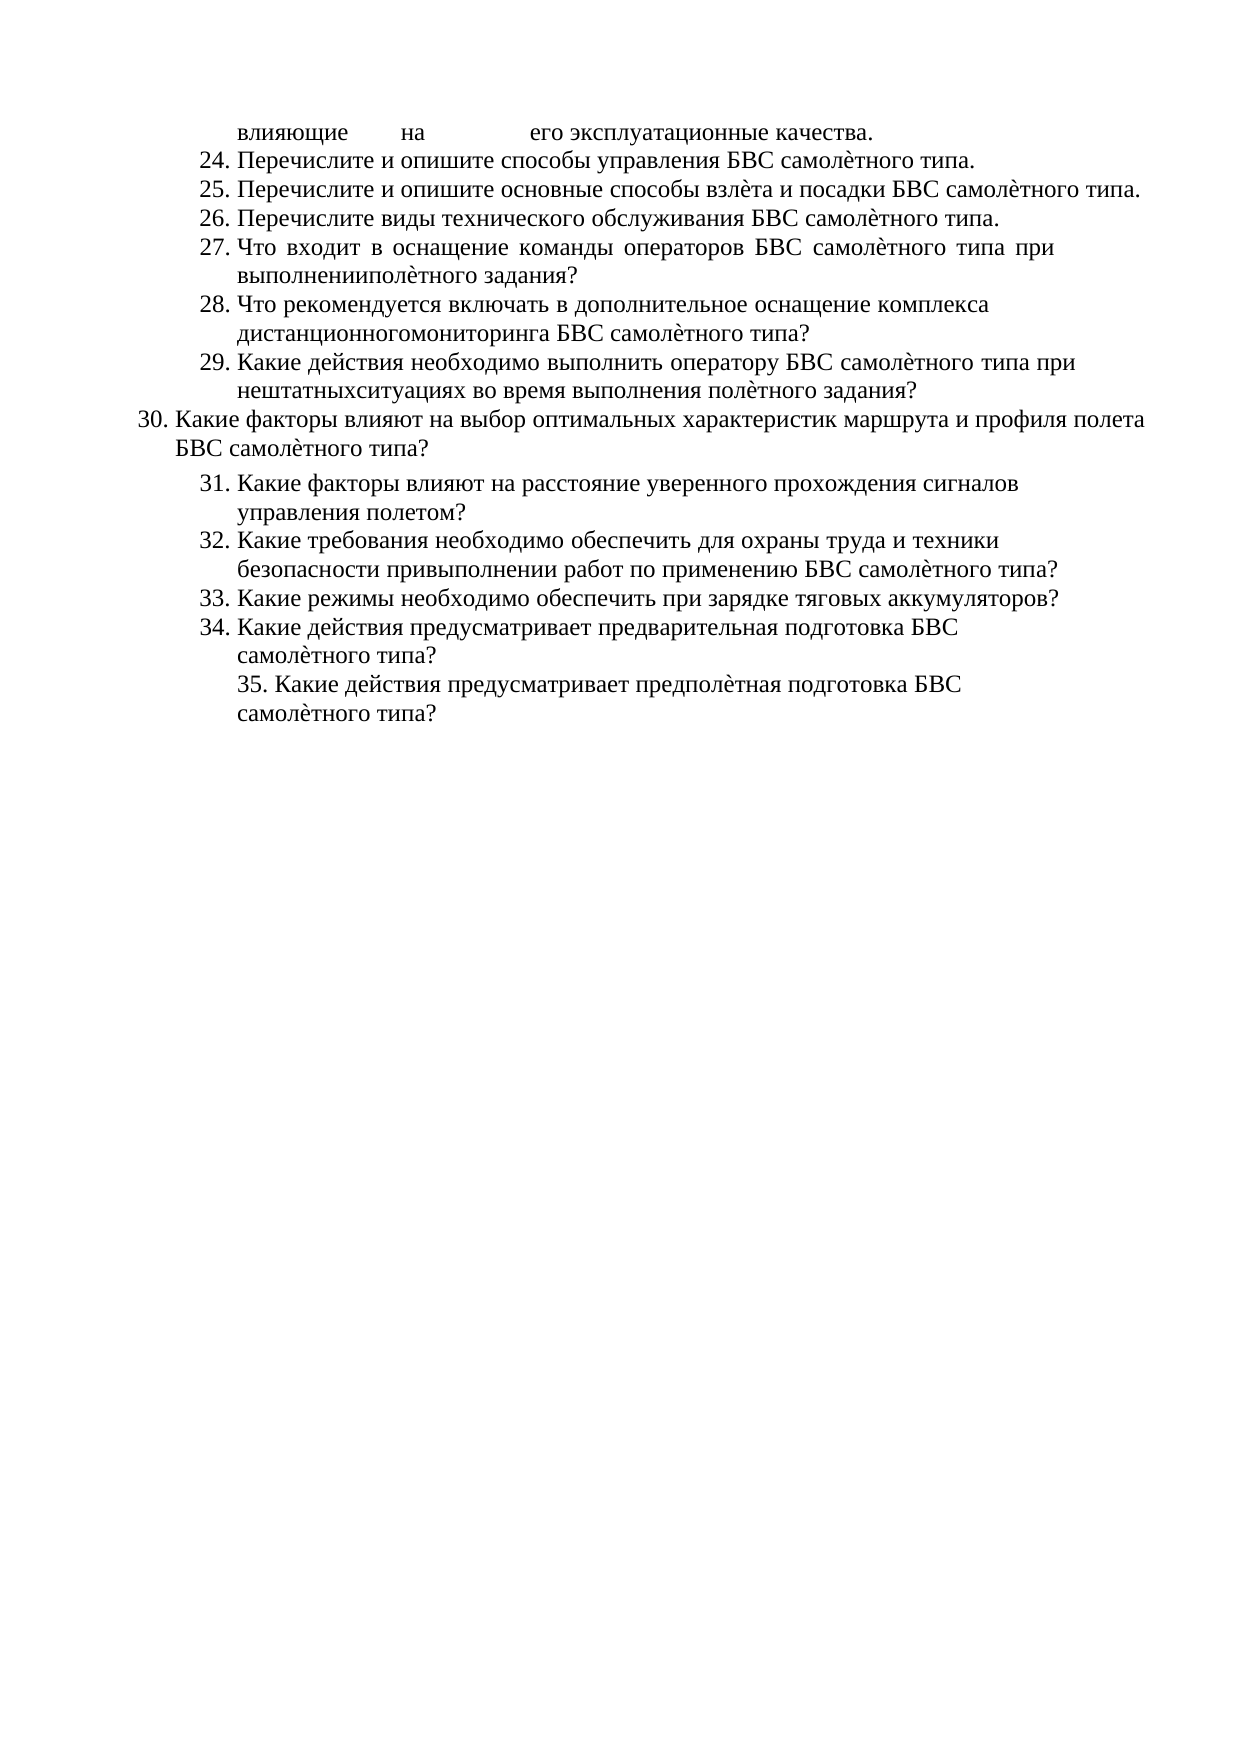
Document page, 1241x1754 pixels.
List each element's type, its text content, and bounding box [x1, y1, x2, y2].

list Какие факторы влияют на расстояние уверенного прохождения сигналов управления полетом? [199, 469, 1146, 526]
list Какие действия предусматривает предварительная подготовка БВС самолѐтного типа? [199, 612, 1096, 669]
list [199, 117, 1014, 145]
text безопасности привыполнении работ по применению БВС самолѐтного типа? [237, 554, 1240, 583]
list Какие действия необходимо выполнить оператору БВС самолѐтного типа при нештатныхситуациях во время выполнения полѐтного задания? [199, 347, 1078, 404]
list Что входит в оснащение команды операторов БВС самолѐтного типа при выполненииполѐтного задания? [199, 232, 1057, 289]
list Какие факторы влияют на выбор оптимальных характеристик маршрута и профиля полета [137, 404, 1193, 433]
list Перечислите виды технического обслуживания БВС самолѐтного типа. [199, 203, 1240, 232]
list Какие действия предусматривает предполѐтная подготовка БВС самолѐтного типа? [237, 669, 1099, 727]
list Перечислите и опишите основные способы взлѐта и посадки БВС самолѐтного типа. [199, 174, 1240, 203]
list Перечислите и опишите способы управления БВС самолѐтного типа. [199, 146, 1240, 174]
list Какие режимы необходимо обеспечить при зарядке тяговых аккумуляторов? [199, 583, 1240, 612]
list Какие требования необходимо обеспечить для охраны труда и техники [199, 526, 1240, 554]
list БВС самолѐтного типа? [175, 433, 1193, 462]
list Что рекомендуется включать в дополнительное оснащение комплекса дистанционногомониторинга БВС самолѐтного типа? [199, 289, 991, 347]
